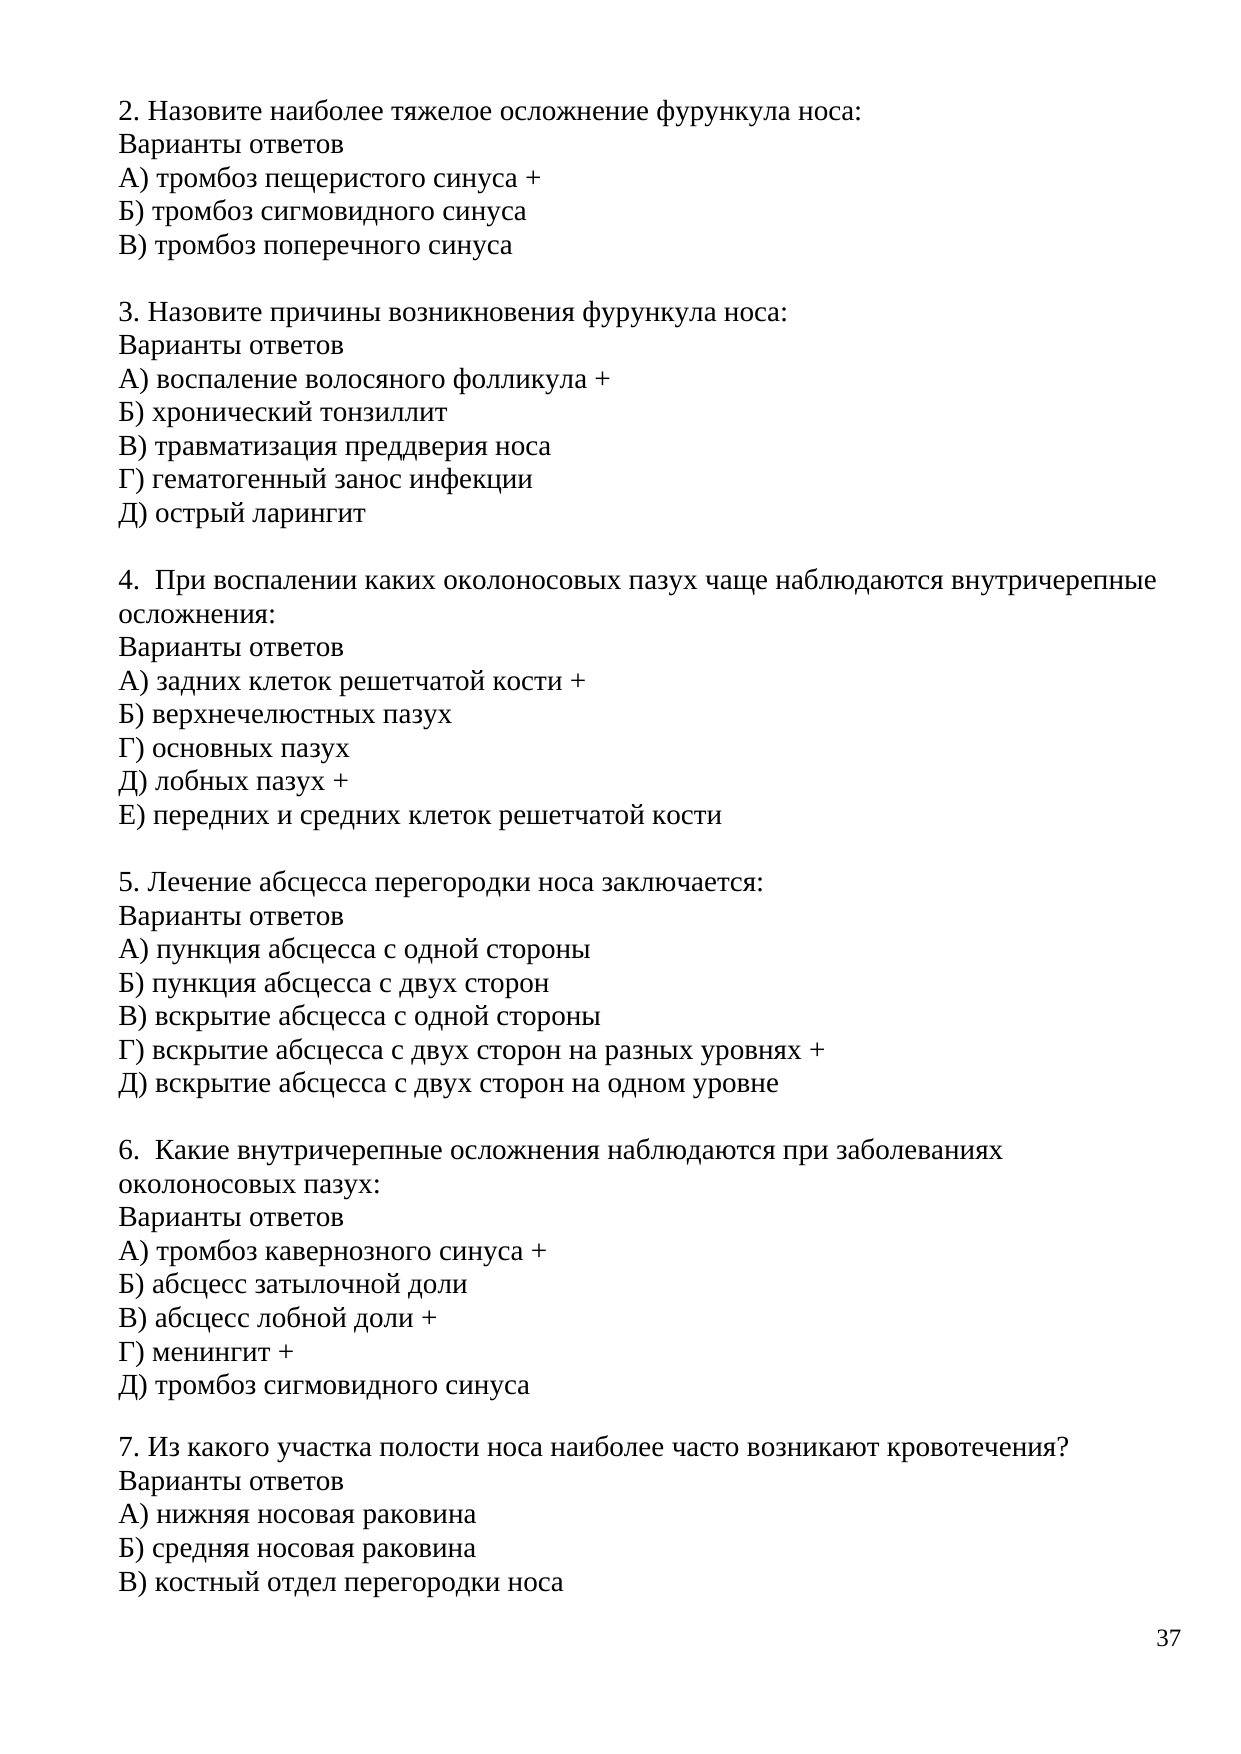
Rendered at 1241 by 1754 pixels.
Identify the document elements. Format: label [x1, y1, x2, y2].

text [118, 59, 1181, 1429]
text [118, 1429, 1181, 1597]
